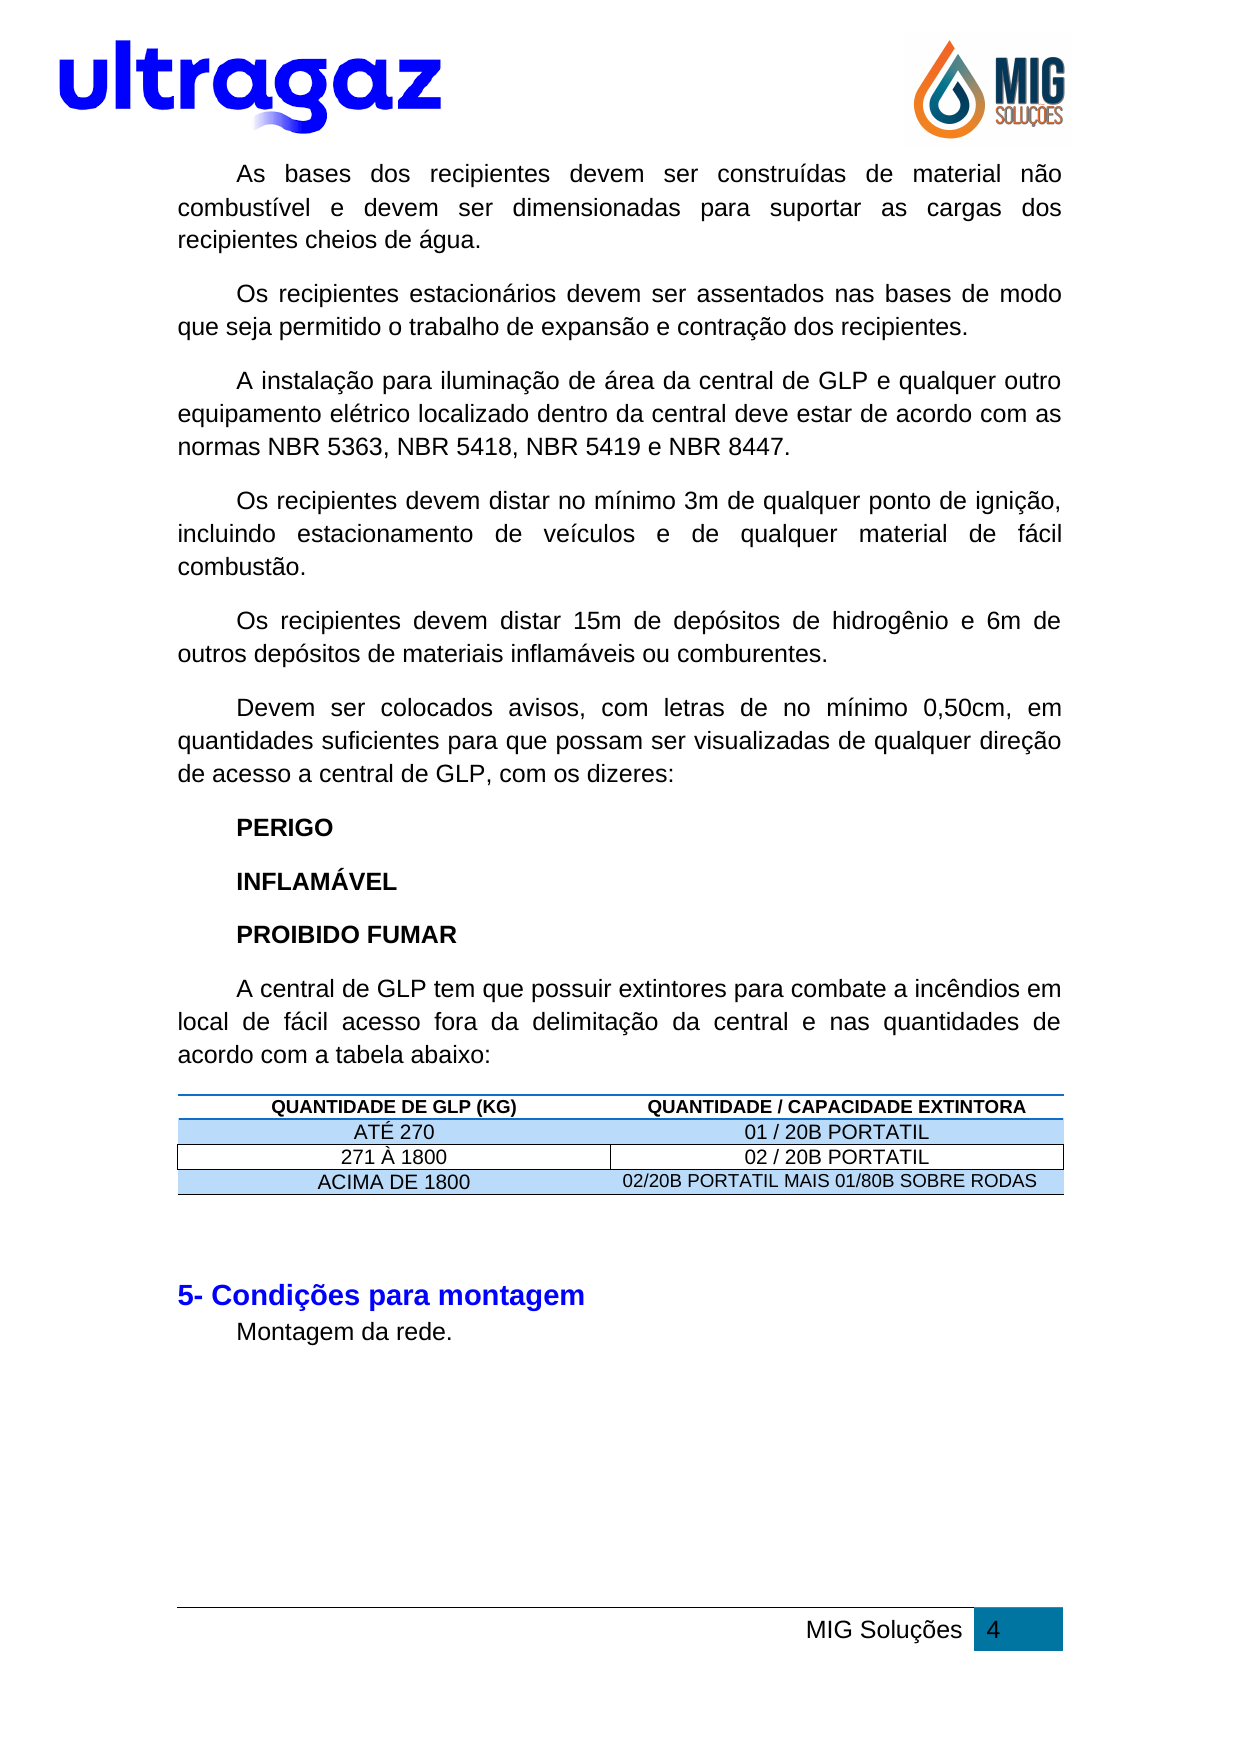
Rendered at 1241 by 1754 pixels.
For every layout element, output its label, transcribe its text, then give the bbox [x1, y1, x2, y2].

text PROIBIDO FUMAR [177, 921, 1063, 949]
text PERIGO [177, 813, 1063, 842]
text A instalação para iluminação de área da central de GLP e qualquer outro equipamento elétrico localizado dentro da central deve estar de acordo com as normas NBR 5363, NBR 5418, NBR 5419 e NBR 8447. [177, 366, 1063, 461]
table_cell ATÉ 270 [178, 1119, 610, 1144]
table_cell 271 À 1800 [178, 1145, 610, 1169]
table_header QUANTIDADE DE GLP (KG) [178, 1096, 610, 1118]
table_cell 02/20B PORTATIL MAIS 01/80B SOBRE RODAS [610, 1170, 1064, 1194]
picture [59, 32, 441, 141]
text As bases dos recipientes devem ser construídas de material não combustível e devem ser dimensionadas para suportar as cargas dos recipientes cheios de água. [177, 159, 1063, 254]
text Os recipientes devem distar 15m de depósitos de hidrogênio e 6m de outros depósitos de materiais inflamáveis ou comburentes. [177, 606, 1063, 668]
table_cell ACIMA DE 1800 [178, 1170, 610, 1194]
text INFLAMÁVEL [177, 867, 1063, 895]
text Os recipientes estacionários devem ser assentados nas bases de modo que seja permitido o trabalho de expansão e contração dos recipientes. [177, 279, 1063, 341]
table_cell 02 / 20B PORTATIL [611, 1145, 1063, 1169]
text Os recipientes devem distar no mínimo 3m de qualquer ponto de ignição, incluindo estacionamento de veículos e de qualquer material de fácil combustão. [177, 486, 1063, 581]
table_cell 01 / 20B PORTATIL [610, 1118, 1064, 1144]
text A central de GLP tem que possuir extintores para combate a incêndios em local de fácil acesso fora da delimitação da central e nas quantidades de acordo com a tabela abaixo: [177, 974, 1063, 1069]
text Devem ser colocados avisos, com letras de no mínimo 0,50cm, em quantidades suficientes para que possam ser visualizadas de qualquer direção de acesso a central de GLP, com os dizeres: [177, 693, 1063, 788]
table_header QUANTIDADE / CAPACIDADE EXTINTORA [610, 1096, 1064, 1118]
subtitle 5- Condições para montagem [177, 1278, 1063, 1312]
text Montagem da rede. [177, 1317, 1063, 1345]
picture [903, 32, 1073, 145]
